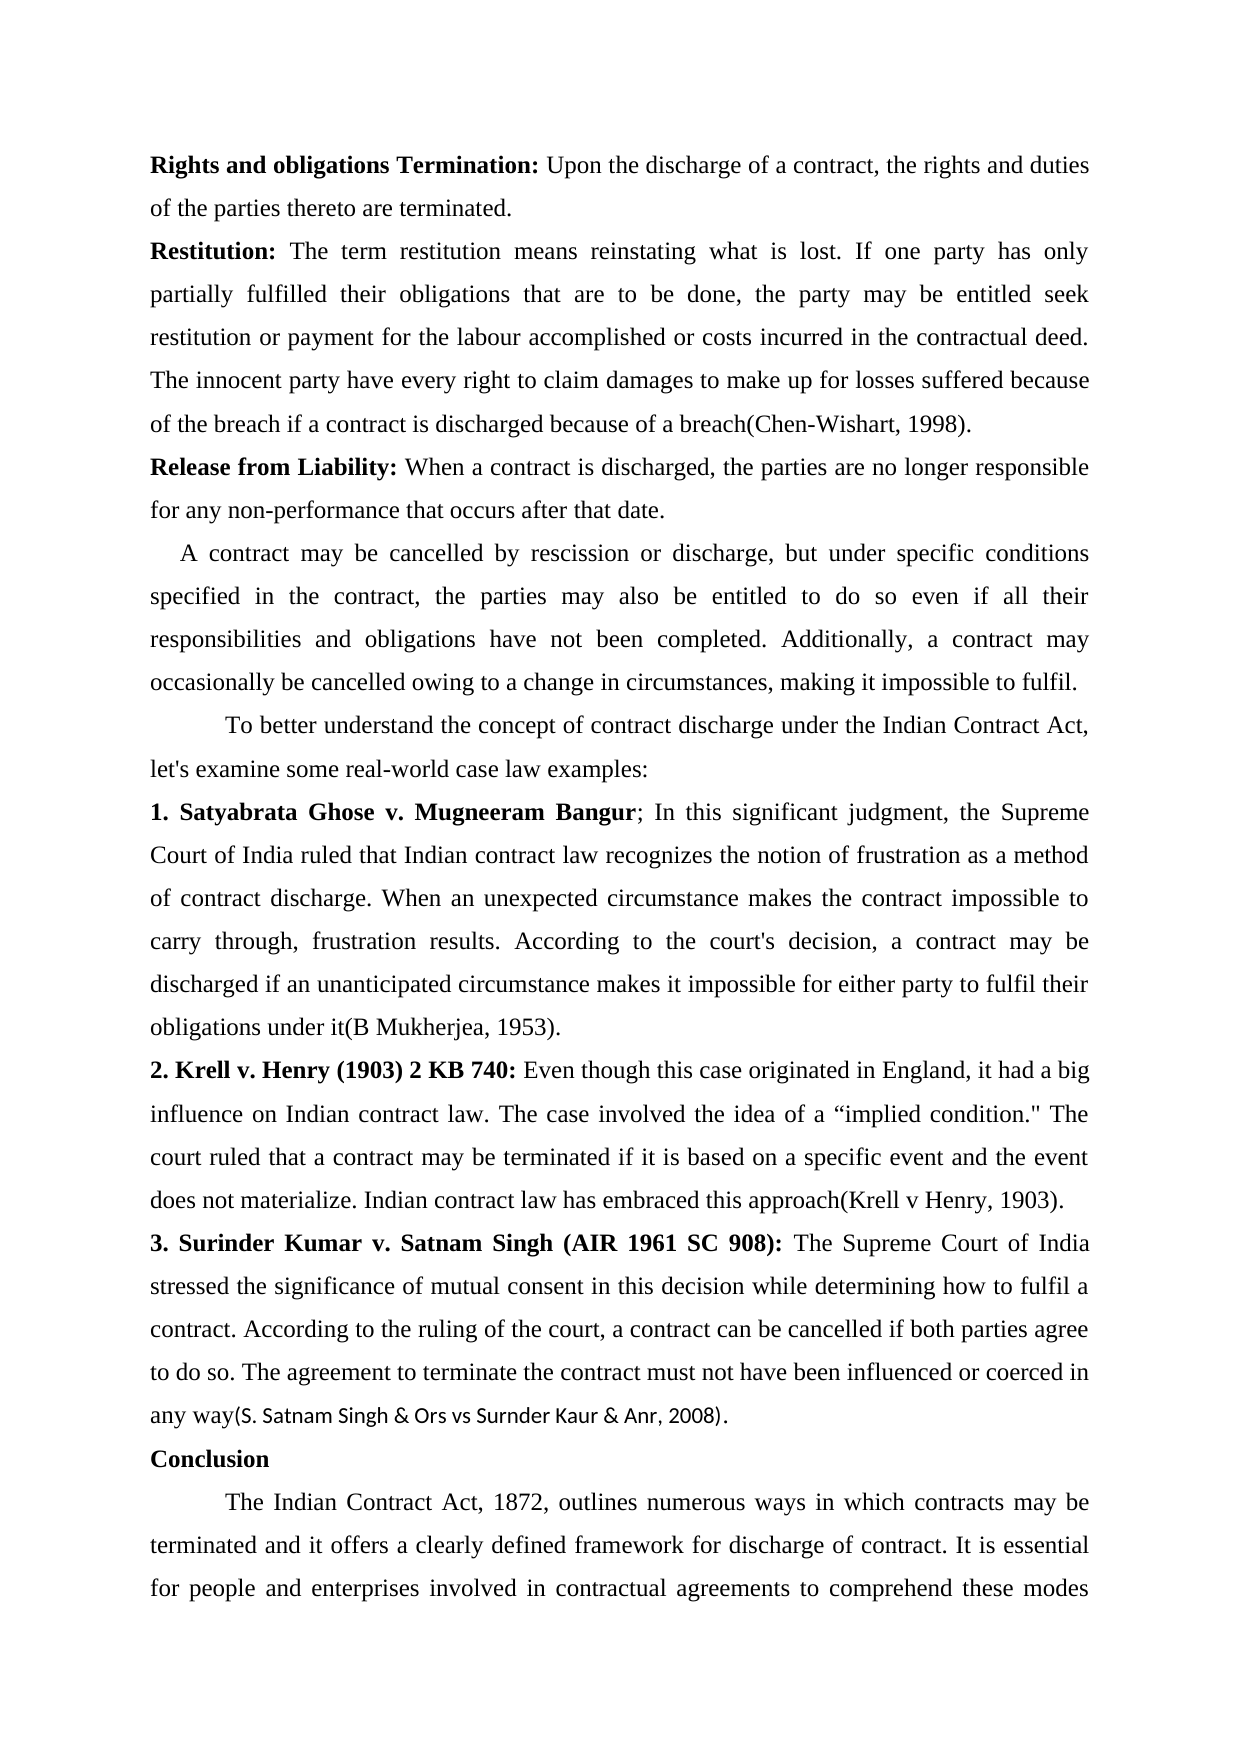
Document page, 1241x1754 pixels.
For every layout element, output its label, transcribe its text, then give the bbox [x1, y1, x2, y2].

text 1. Satyabrata Ghose v. Mugneeram Bangur; In this significant judgment, the Supreme Court of India ruled that Indian contract law recognizes the notion of frustration as a method of contract discharge. When an unexpected circumstance makes the contract impossible to carry through, frustration results. According to the court's decision, a contract may be discharged if an unanticipated circumstance makes it impossible for either party to fulfil their obligations under it. [150, 797, 1090, 1041]
text A contract may be cancelled by rescission or discharge, but under specific conditions specified in the contract, the parties may also be entitled to do so even if all their responsibilities and obligations have not been completed. Additionally, a contract may occasionally be cancelled owing to a change in circumstances, making it impossible to fulfil. [150, 538, 1090, 696]
text To better understand the concept of contract discharge under the Indian Contract Act, let's examine some real-world case law examples: [150, 711, 1090, 782]
text 2. Krell v. Henry (1903) 2 KB 740: Even though this case originated in England, it had a big influence on Indian contract law. The case involved the idea of a “implied condition." The court ruled that a contract may be terminated if it is based on a specific event and the event does not materialize. Indian contract law has embraced this approach. [150, 1056, 1090, 1214]
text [150, 1487, 1090, 1602]
text Restitution: The term restitution means reinstating what is lost. If one party has only partially fulfilled their obligations that are to be done, the party may be entitled seek restitution or payment for the labour accomplished or costs incurred in the contractual deed. The innocent party have every right to claim damages to make up for losses suffered because of the breach if a contract is discharged because of a breach. [150, 236, 1090, 437]
text 3. Surinder Kumar v. Satnam Singh (AIR 1961 SC 908): The Supreme Court of India stressed the significance of mutual consent in this decision while determining how to fulfil a contract. According to the ruling of the court, a contract can be cancelled if both parties agree to do so. The agreement to terminate the contract must not have been influenced or coerced in any way. [150, 1228, 1090, 1430]
text Release from Liability: When a contract is discharged, the parties are no longer responsible for any non-performance that occurs after that date. [150, 452, 1090, 524]
text Rights and obligations Termination: Upon the discharge of a contract, the rights and duties of the parties thereto are terminated. [150, 150, 1090, 222]
text Conclusion [150, 1444, 1090, 1473]
